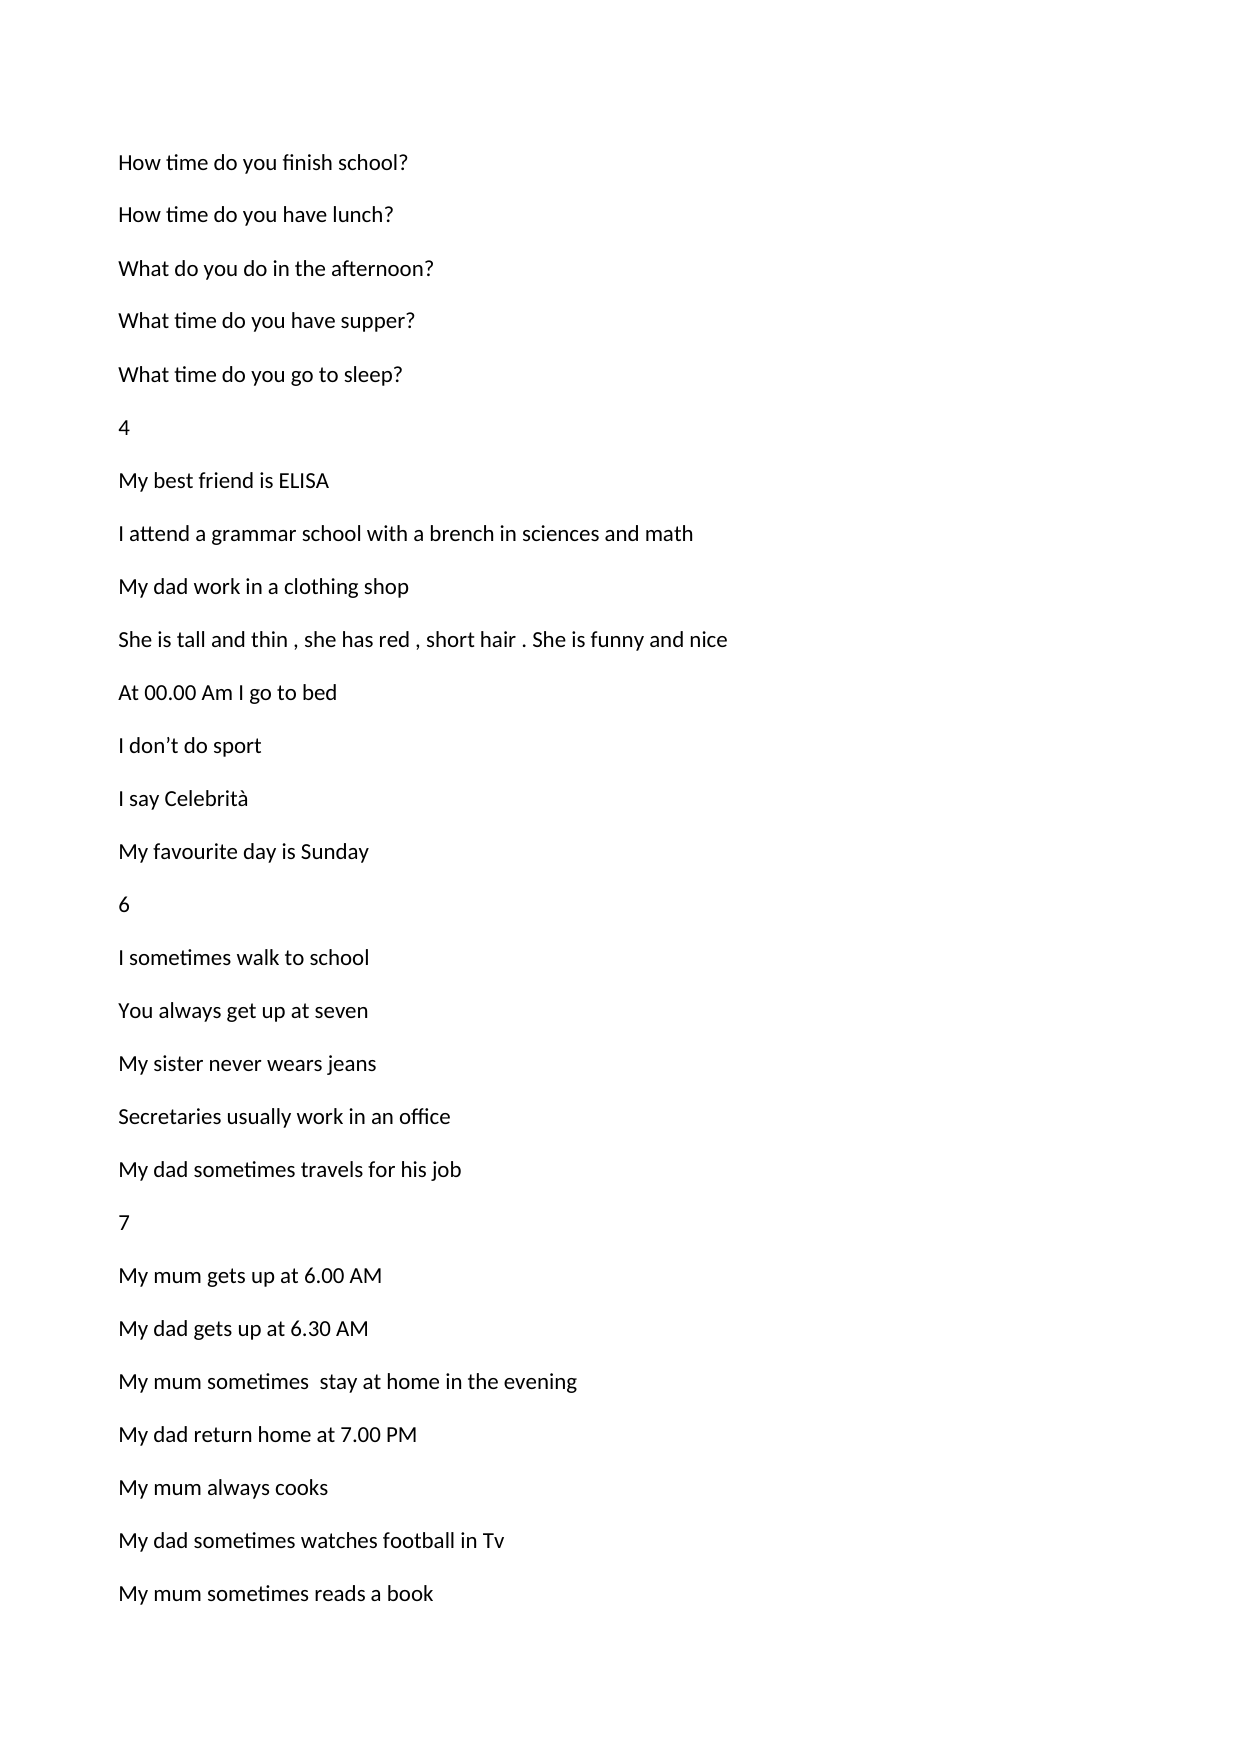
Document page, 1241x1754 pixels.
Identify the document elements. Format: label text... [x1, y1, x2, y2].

text I don’t do sport [118, 731, 1122, 759]
text My sister never wears jeans [118, 1049, 1122, 1077]
text 4 [118, 413, 1122, 441]
text At 00.00 Am I go to bed [118, 678, 1122, 706]
text Secretaries usually work in an office [118, 1102, 1122, 1130]
text My mum gets up at 6.00 AM [118, 1261, 1122, 1289]
text My favourite day is Sunday [118, 837, 1122, 865]
text My dad sometimes watches football in Tv [118, 1526, 1122, 1554]
text You always get up at seven [118, 996, 1122, 1024]
text 7 [118, 1208, 1122, 1236]
text My dad sometimes travels for his job [118, 1155, 1122, 1183]
text My dad return home at 7.00 PM [118, 1420, 1122, 1448]
text What time do you go to sleep? [118, 360, 1122, 388]
text How time do you have lunch? [118, 201, 1122, 229]
text My dad work in a clothing shop [118, 572, 1122, 600]
text She is tall and thin , she has red , short hair . She is funny and nice [118, 625, 1122, 653]
text My dad gets up at 6.30 AM [118, 1314, 1122, 1342]
text I say Celebrità [118, 784, 1122, 812]
text My best friend is ELISA [118, 466, 1122, 494]
text My mum always cooks [118, 1473, 1122, 1501]
text 6 [118, 890, 1122, 918]
text What do you do in the afternoon? [118, 254, 1122, 282]
text My mum sometimes reads a book [118, 1579, 1122, 1607]
text I sometimes walk to school [118, 943, 1122, 971]
text I attend a grammar school with a brench in sciences and math [118, 519, 1122, 547]
text How time do you finish school? [118, 148, 1122, 176]
text What time do you have supper? [118, 307, 1122, 335]
text My mum sometimes stay at home in the evening [118, 1367, 1122, 1395]
